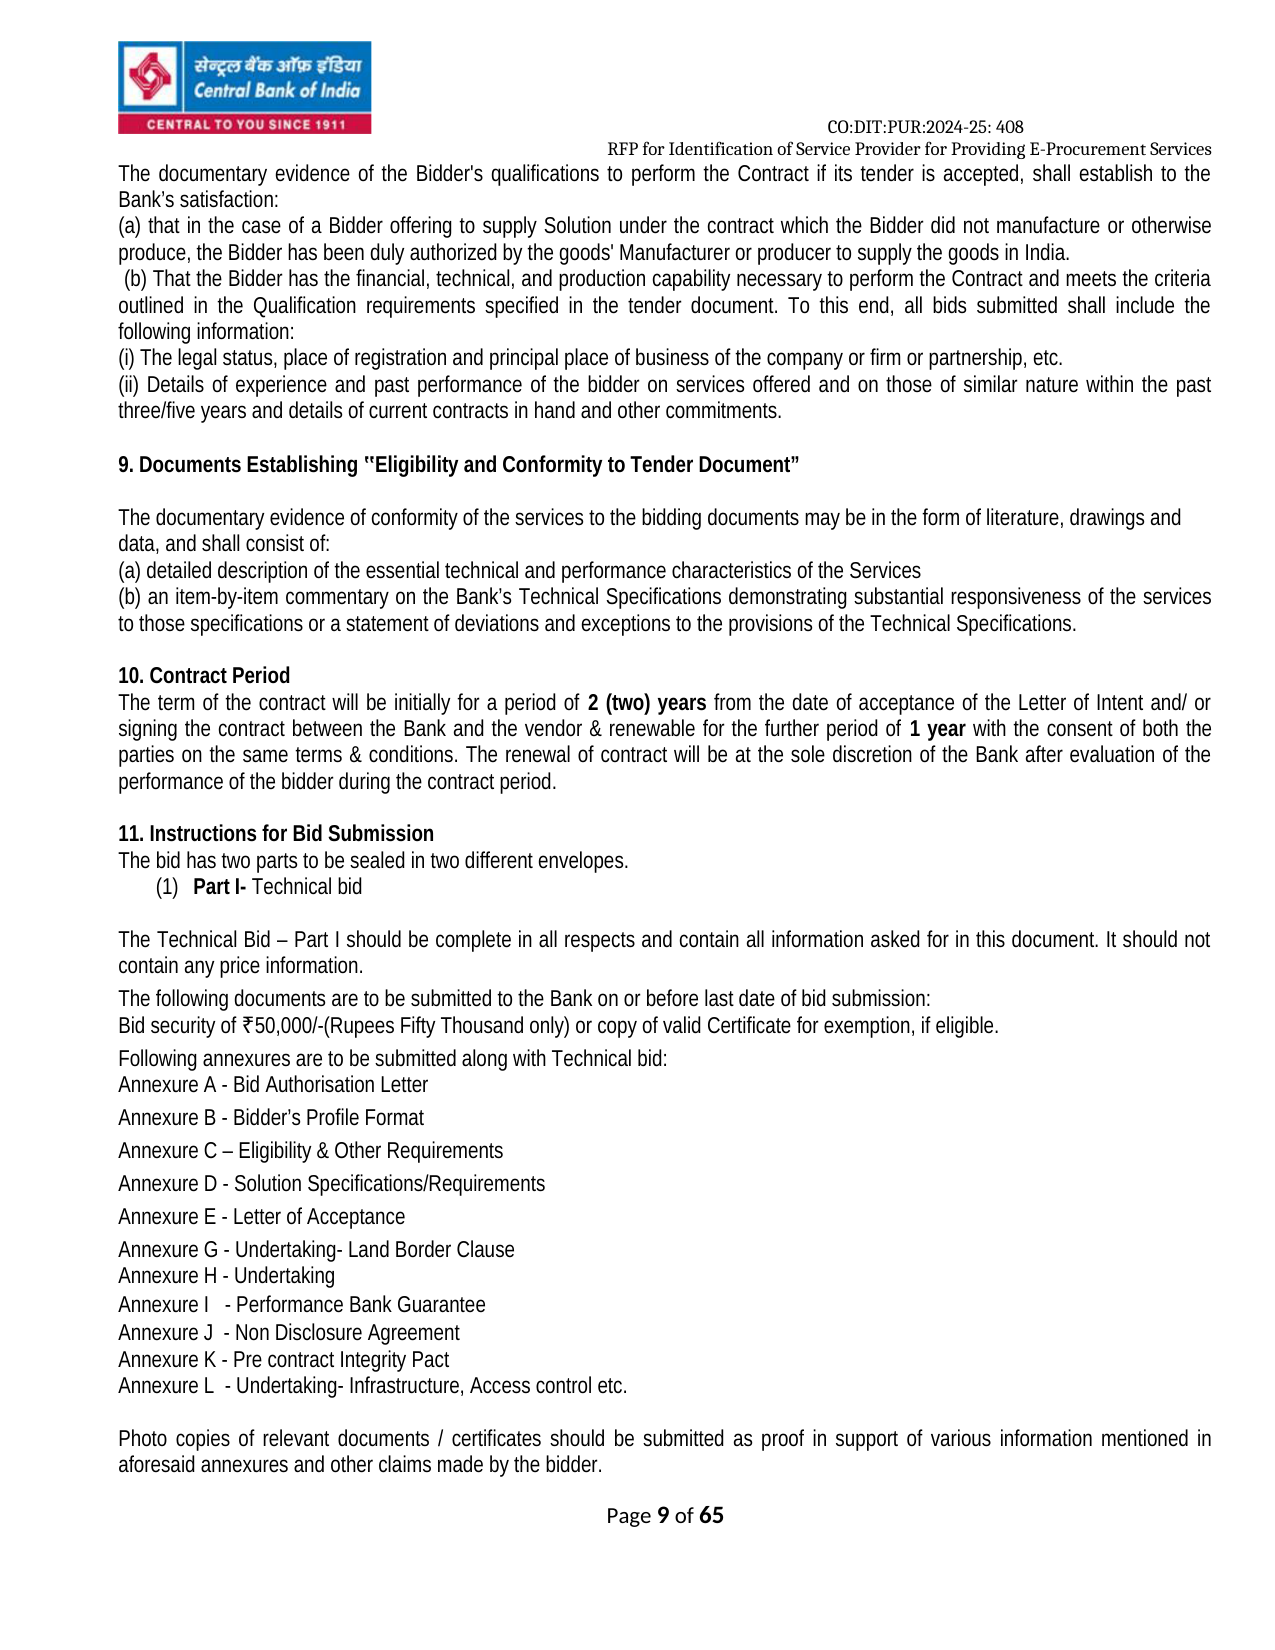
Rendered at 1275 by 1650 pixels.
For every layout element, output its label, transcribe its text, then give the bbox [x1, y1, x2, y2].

text Bid security of ₹50,000/-(Rupees Fifty Thousand only) or copy of valid Certificate for exemption, if eligible. [118, 1012, 1212, 1038]
text Annexure H - Undertaking [118, 1262, 1212, 1289]
text (a) that in the case of a Bidder offering to supply Solution under the contract which the Bidder did not manufacture or otherwise produce, the Bidder has been duly authorized by the goods' Manufacturer or producer to supply the goods in India. [118, 212, 1212, 265]
text 11. Instructions for Bid Submission [118, 820, 1212, 847]
text Annexure L - Undertaking- Infrastructure, Access control etc. [118, 1372, 1212, 1398]
text (b) an item-by-item commentary on the Bank’s Technical Specifications demonstrating substantial responsiveness of the services to those specifications or a statement of deviations and exceptions to the provisions of the Technical Specifications. [118, 583, 1212, 636]
text Annexure I - Performance Bank Guarantee [118, 1291, 1212, 1317]
text The documentary evidence of the Bidder's qualifications to perform the Contract if its tender is accepted, shall establish to the Bank’s satisfaction: [118, 160, 1212, 212]
text Annexure J - Non Disclosure Agreement [118, 1319, 1212, 1346]
text Annexure A - Bid Authorisation Letter [118, 1071, 1212, 1097]
text Annexure C – Eligibility & Other Requirements [118, 1137, 1212, 1163]
text 9. Documents Establishing ‟Eligibility and Conformity to Tender Document” [118, 451, 1212, 478]
text The documentary evidence of conformity of the services to the bidding documents may be in the form of literature, drawings and data, and shall consist of: (a) detailed description of the essential technical and performance characteristics of the Services [118, 504, 1212, 583]
text Annexure K - Pre contract Integrity Pact [118, 1346, 1212, 1372]
text Annexure E - Letter of Acceptance [118, 1203, 1212, 1229]
text (i) The legal status, place of registration and principal place of business of the company or firm or partnership, etc. [118, 344, 1212, 371]
text Photo copies of relevant documents / certificates should be submitted as proof in support of various information mentioned in aforesaid annexures and other claims made by the bidder. [118, 1424, 1212, 1477]
list Part I- Technical bid [156, 873, 1212, 899]
text The bid has two parts to be sealed in two different envelopes. [118, 847, 1212, 873]
text The following documents are to be submitted to the Bank on or before last date of bid submission: [118, 985, 1212, 1012]
text (b) That the Bidder has the financial, technical, and production capability necessary to perform the Contract and meets the criteria outlined in the Qualification requirements specified in the tender document. To this end, all bids submitted shall include the following information: [118, 265, 1212, 344]
text 10. Contract Period [118, 662, 1212, 688]
text (ii) Details of experience and past performance of the bidder on services offered and on those of similar nature within the past three/five years and details of current contracts in hand and other commitments. [118, 371, 1212, 423]
text The Technical Bid – Part I should be complete in all respects and contain all information asked for in this document. It should not contain any price information. [118, 926, 1212, 978]
text Following annexures are to be submitted along with Technical bid: [118, 1044, 1212, 1071]
text Annexure D - Solution Specifications/Requirements [118, 1170, 1212, 1196]
text The term of the contract will be initially for a period of 2 (two) years from the date of acceptance of the Letter of Intent and/ or signing the contract between the Bank and the vendor & renewable for the further period of 1 year with the consent of both the parties on the same terms & conditions. The renewal of contract will be at the sole discretion of the Bank after evaluation of the performance of the bidder during the contract period. [118, 688, 1212, 794]
text Annexure B - Bidder’s Profile Format [118, 1104, 1212, 1130]
text Annexure G - Undertaking- Land Border Clause [118, 1236, 1212, 1262]
